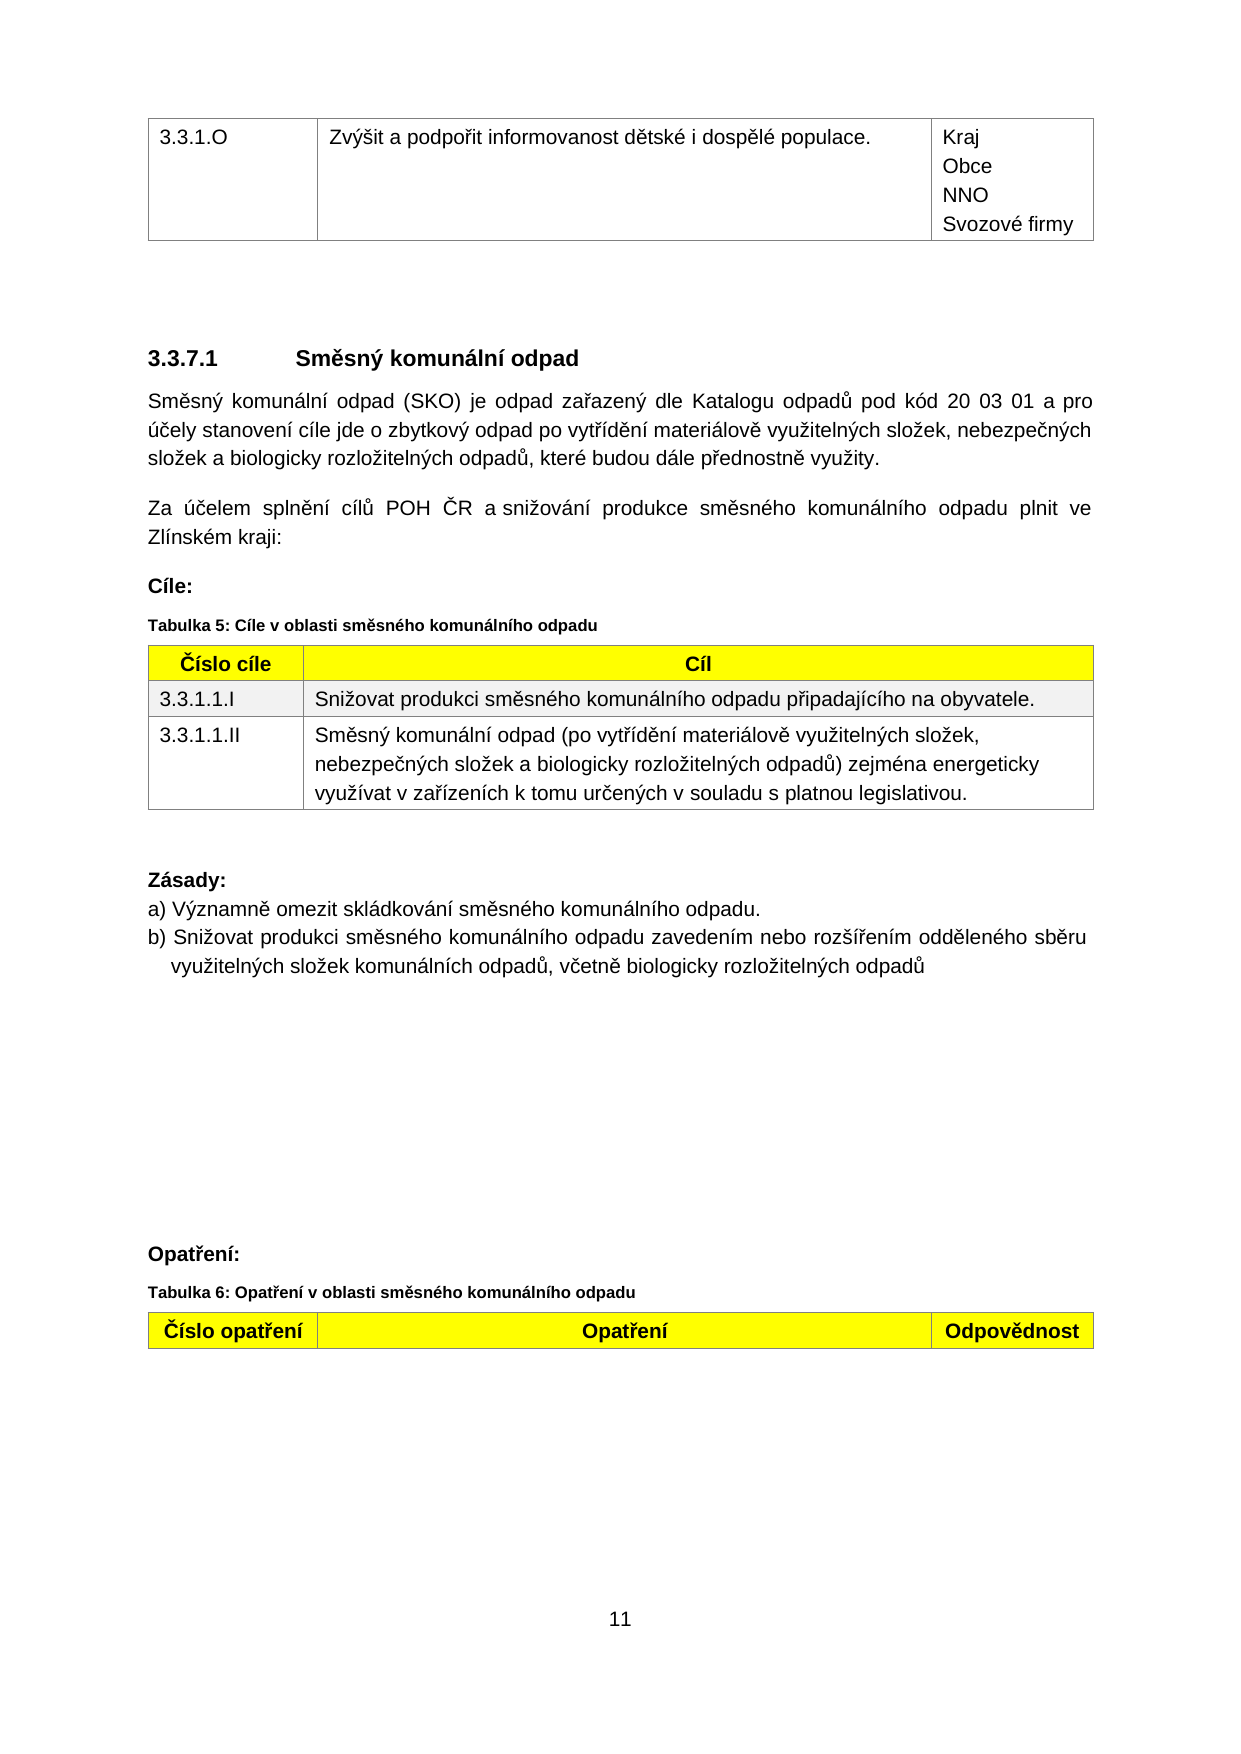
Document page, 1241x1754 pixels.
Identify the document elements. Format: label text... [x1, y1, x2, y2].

table_cell Kraj Obce NNO Svozové firmy [932, 119, 1093, 240]
text b) Snižovat produkci směsného komunálního odpadu zavedením nebo rozšířením odděleného sběru využitelných složek komunálních odpadů, včetně biologicky rozložitelných odpadů [148, 925, 1088, 978]
table_cell Směsný komunální odpad (po vytřídění materiálově využitelných složek, nebezpečných složek a biologicky rozložitelných odpadů) zejména energeticky využívat v zařízeních k tomu určených v souladu s platnou legislativou. [304, 717, 1093, 809]
table_header Cíl [304, 646, 1093, 680]
table_header Číslo cíle [149, 646, 303, 680]
table_cell 3.3.1.O [149, 119, 317, 240]
text Opatření: [148, 1241, 1093, 1265]
text a) Významně omezit skládkování směsného komunálního odpadu. [148, 896, 1088, 920]
table_header Číslo opatření [149, 1313, 317, 1348]
text Cíle: [148, 574, 1093, 598]
text Za účelem splnění cílů POH ČR a snižování produkce směsného komunálního odpadu plnit ve Zlínském kraji: [148, 496, 1093, 548]
table_cell 3.3.1.1.II [149, 717, 303, 809]
table_header Odpovědnost [932, 1313, 1093, 1348]
table_cell Snižovat produkci směsného komunálního odpadu připadajícího na obyvatele. [304, 681, 1093, 716]
table_header Opatření [318, 1313, 931, 1348]
text Tabulka 5: Cíle v oblasti směsného komunálního odpadu [148, 615, 1093, 634]
subtitle Směsný komunální odpad [148, 344, 1093, 371]
table_cell 3.3.1.1.I [149, 681, 303, 716]
text Tabulka 6: Opatření v oblasti směsného komunálního odpadu [148, 1283, 1093, 1302]
text Zásady: [148, 868, 1088, 892]
table_cell Zvýšit a podpořit informovanost dětské i dospělé populace. [318, 119, 931, 240]
text Směsný komunální odpad (SKO) je odpad zařazený dle Katalogu odpadů pod kód 20 03 01 a pro účely stanovení cíle jde o zbytkový odpad po vytřídění materiálově využitelných složek, nebezpečných složek a biologicky rozložitelných odpadů, které budou dále přednostně využity. [148, 389, 1093, 470]
